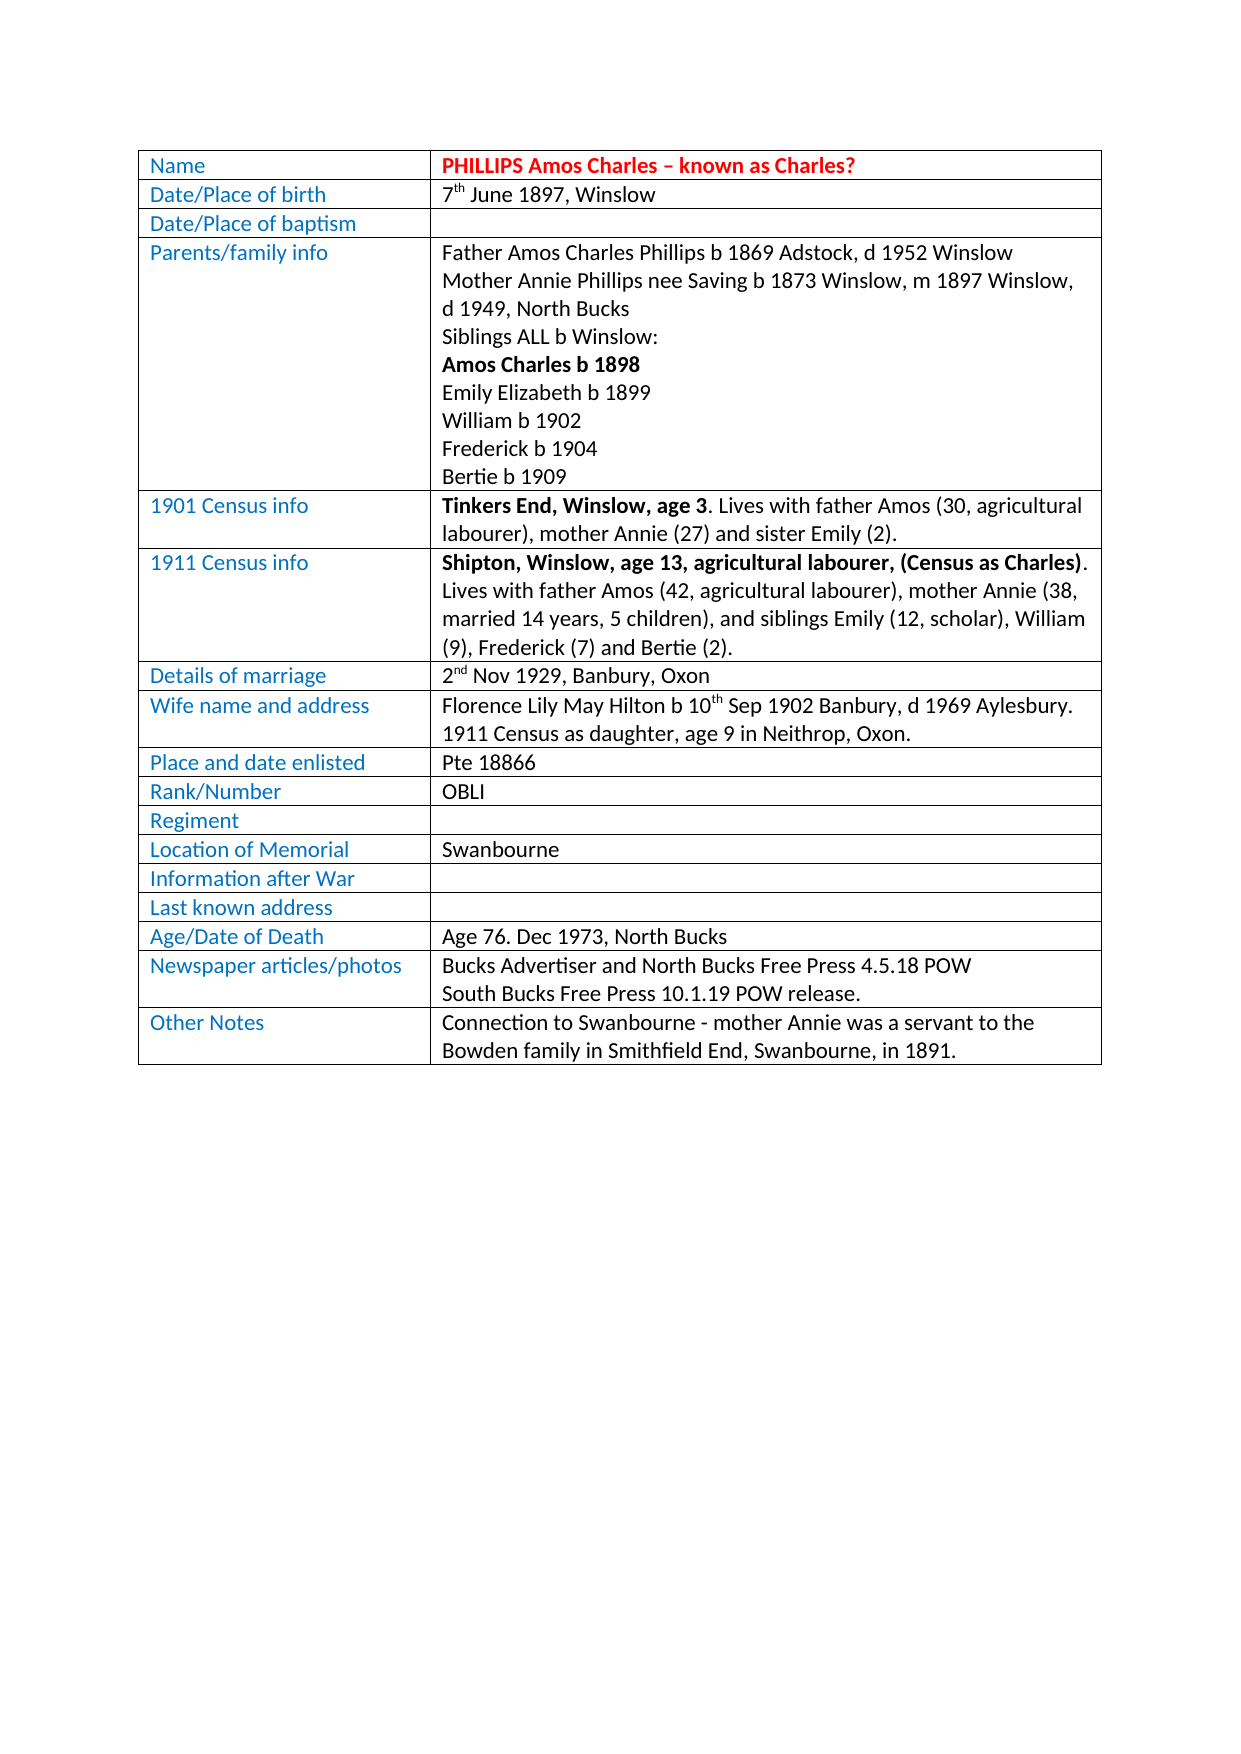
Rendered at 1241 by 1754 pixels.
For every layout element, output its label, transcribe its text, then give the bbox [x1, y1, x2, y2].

table_cell Newspaper articles/photos [139, 951, 430, 1007]
table_header PHILLIPS Amos Charles – known as Charles? [431, 151, 1101, 179]
table_cell Shipton, Winslow, age 13, agricultural labourer, (Census as Charles). Lives with father Amos (42, agricultural labourer), mother Annie (38, married 14 years, 5 children), and siblings Emily (12, scholar), William (9), Frederick (7) and Bertie (2). [431, 549, 1101, 661]
table_cell [431, 806, 1101, 834]
table_cell Last known address [139, 893, 430, 921]
table_cell Bucks Advertiser and North Bucks Free Press 4.5.18 POW South Bucks Free Press 10.1.19 POW release. [431, 951, 1101, 1007]
table_cell Location of Memorial [139, 835, 430, 863]
table_cell 2nd Nov 1929, Banbury, Oxon [431, 662, 1101, 690]
table_cell Place and date enlisted [139, 748, 430, 776]
table_cell Connection to Swanbourne - mother Annie was a servant to the Bowden family in Smithfield End, Swanbourne, in 1891. [431, 1008, 1101, 1064]
table_cell [431, 893, 1101, 921]
table_cell 1901 Census info [139, 491, 430, 547]
table_cell Details of marriage [139, 662, 430, 690]
table_cell [431, 209, 1101, 237]
table_cell Wife name and address [139, 691, 430, 747]
table_cell Rank/Number [139, 777, 430, 805]
table_cell Other Notes [139, 1008, 430, 1064]
table_cell Swanbourne [431, 835, 1101, 863]
table_cell Tinkers End, Winslow, age 3. Lives with father Amos (30, agricultural labourer), mother Annie (27) and sister Emily (2). [431, 491, 1101, 547]
table_cell Regiment [139, 806, 430, 834]
table_cell 1911 Census info [139, 549, 430, 661]
table_cell OBLI [431, 777, 1101, 805]
table_cell Age 76. Dec 1973, North Bucks [431, 922, 1101, 950]
table_cell Date/Place of birth [139, 180, 430, 208]
table_cell [431, 864, 1101, 892]
table_cell 7th June 1897, Winslow [431, 180, 1101, 208]
table_cell Age/Date of Death [139, 922, 430, 950]
table_cell Date/Place of baptism [139, 209, 430, 237]
table_cell Father Amos Charles Phillips b 1869 Adstock, d 1952 Winslow Mother Annie Phillips nee Saving b 1873 Winslow, m 1897 Winslow, d 1949, North Bucks Siblings ALL b Winslow: Amos Charles b 1898 Emily Elizabeth b 1899 William b 1902 Frederick b 1904 Bertie b 1909 [431, 238, 1101, 490]
table_cell Florence Lily May Hilton b 10th Sep 1902 Banbury, d 1969 Aylesbury. 1911 Census as daughter, age 9 in Neithrop, Oxon. [431, 691, 1101, 747]
table_cell Parents/family info [139, 238, 430, 490]
table_cell Pte 18866 [431, 748, 1101, 776]
table_cell Information after War [139, 864, 430, 892]
table_header Name [139, 151, 430, 179]
